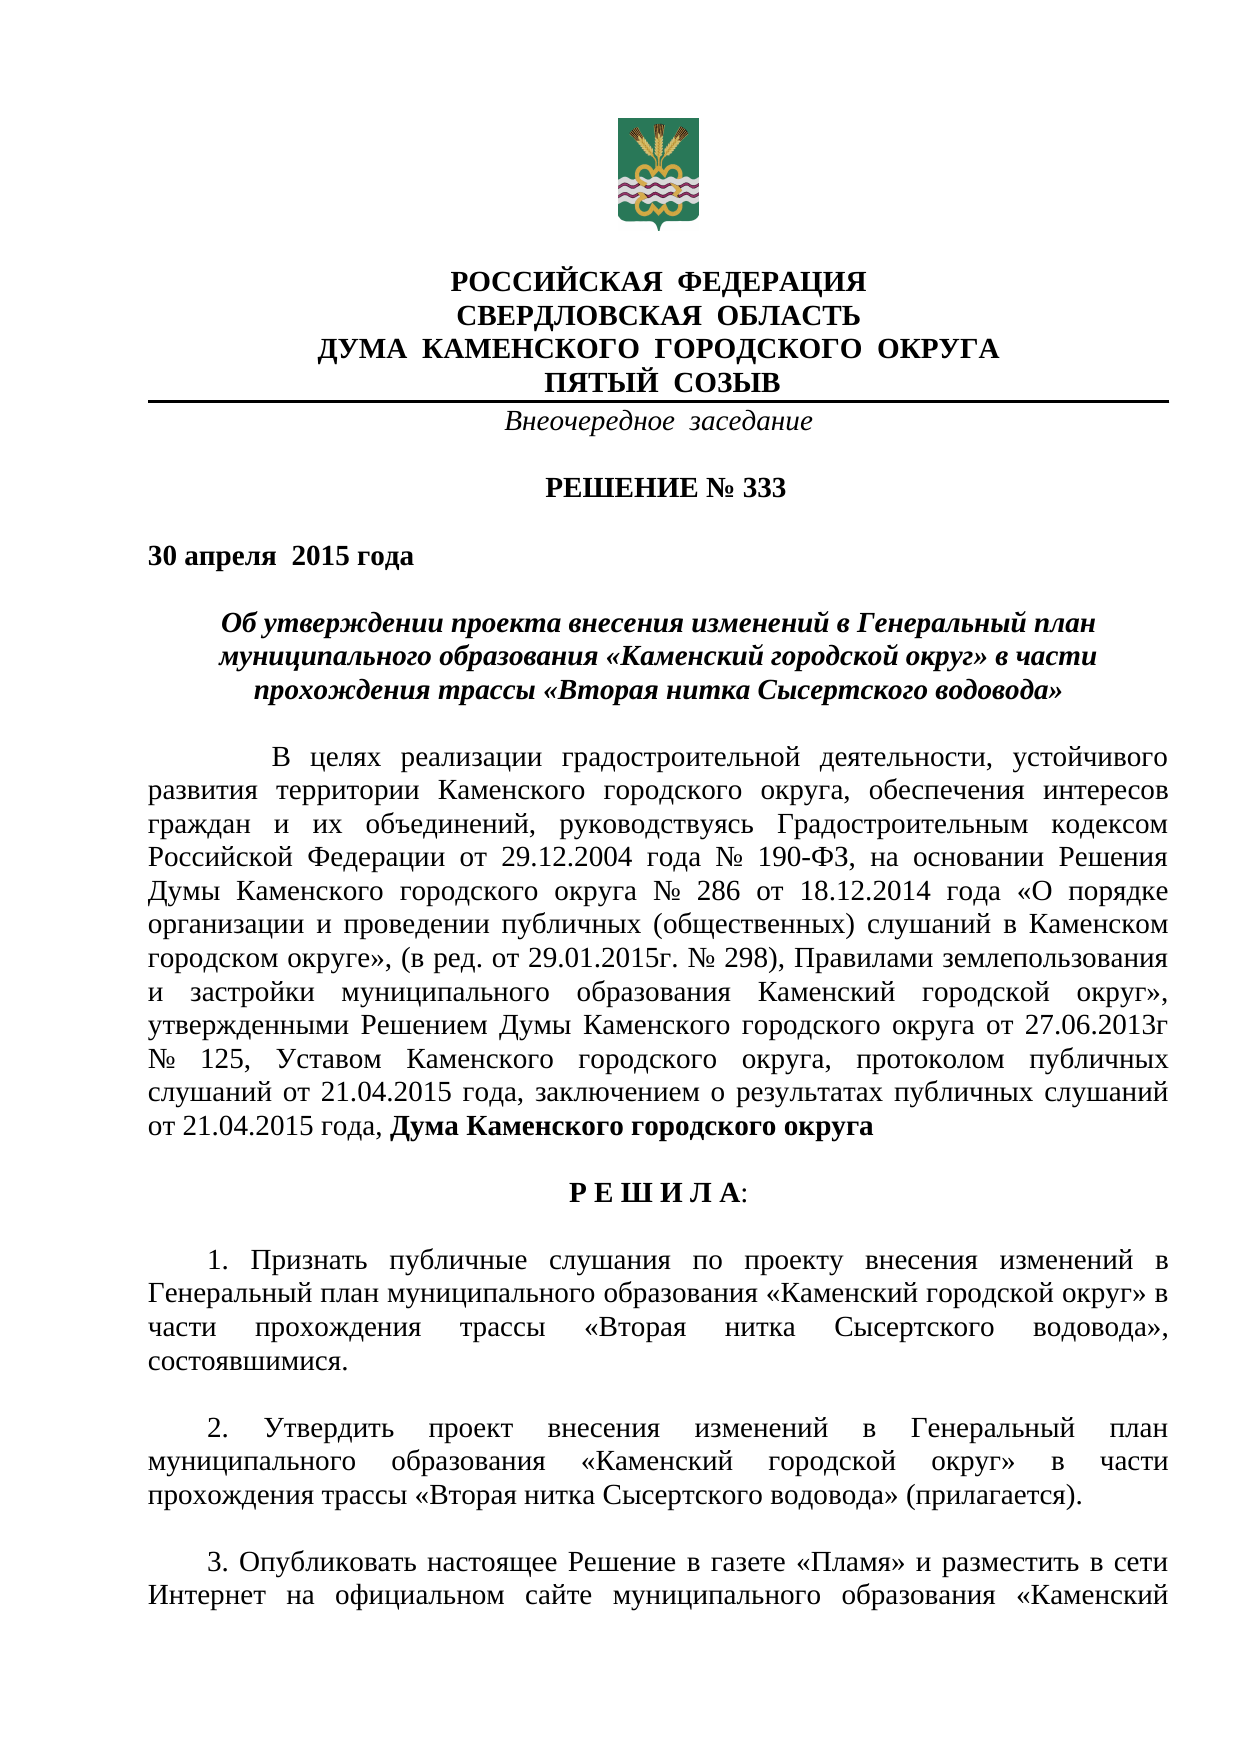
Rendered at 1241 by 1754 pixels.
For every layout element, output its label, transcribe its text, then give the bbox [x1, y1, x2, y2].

text РЕШЕНИЕ № 333 [148, 471, 1169, 504]
text Р Е Ш И Л А: [148, 1175, 1169, 1208]
text 2. Утвердить проект внесения изменений в Генеральный план муниципального образования «Каменский городской округ» в части прохождения трассы «Вторая нитка Сысертского водовода» (прилагается). [148, 1410, 1169, 1510]
text 1. Признать публичные слушания по проекту внесения изменений в Генеральный план муниципального образования «Каменский городской округ» в части прохождения трассы «Вторая нитка Сысертского водовода», состоявшимися. [148, 1242, 1169, 1376]
text СВЕРДЛОВСКАЯ ОБЛАСТЬ [148, 298, 1169, 331]
text ПЯТЫЙ СОЗЫВ [148, 365, 1169, 400]
text В целях реализации градостроительной деятельности, устойчивого развития территории Каменского городского округа, обеспечения интересов граждан и их объединений, руководствуясь Градостроительным кодексом Российской Федерации от 29.12.2004 года № 190-ФЗ, на основании Решения Думы Каменского городского округа № 286 от 18.12.2014 года «О порядке организации и проведении публичных (общественных) слушаний в Каменском городском округе», (в ред. от 29.01.2015г. № 298), Правилами землепользования и застройки муниципального образования Каменский городской округ», утвержденными Решением Думы Каменского городского округа от 27.06.2013г № 125, Уставом Каменского городского округа, протоколом публичных слушаний от 21.04.2015 года, заключением о результатах публичных слушаний от 21.04.2015 года, Дума Каменского городского округа [148, 739, 1169, 1141]
text РОССИЙСКАЯ ФЕДЕРАЦИЯ [148, 264, 1169, 298]
picture [618, 118, 699, 231]
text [148, 1544, 1169, 1611]
text Внеочередное заседание [148, 403, 1169, 437]
text Об утверждении проекта внесения изменений в Генеральный план муниципального образования «Каменский городской округ» в части прохождения трассы «Вторая нитка Сысертского водовода» [148, 605, 1169, 705]
text ДУМА КАМЕНСКОГО ГОРОДСКОГО ОКРУГА [148, 331, 1169, 365]
text 30 апреля 2015 года [148, 538, 1169, 571]
